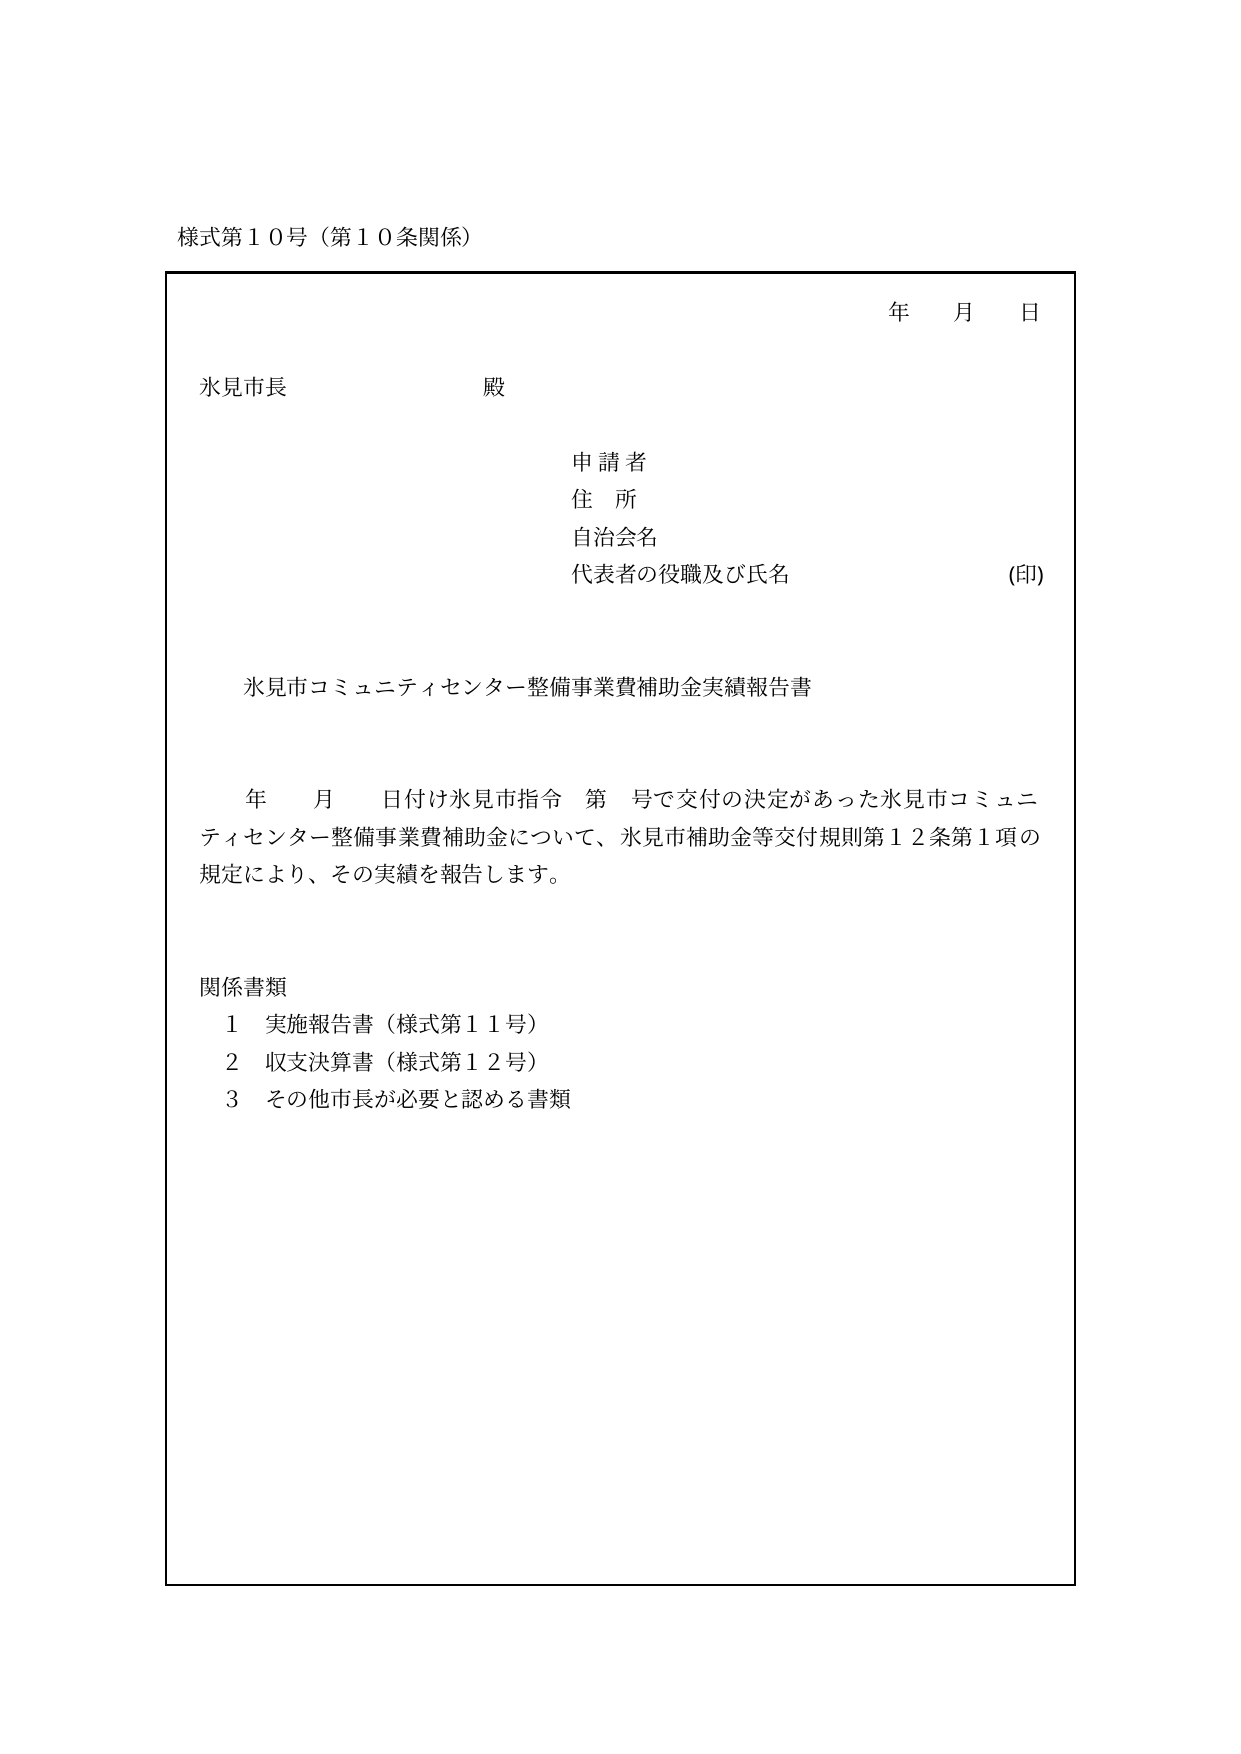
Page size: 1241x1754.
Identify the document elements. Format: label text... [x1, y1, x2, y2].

text 代表者の役職及び氏名 (印) [177, 554, 1063, 592]
text 氷見市長 殿 [177, 367, 1063, 404]
text 申請者 [177, 442, 1063, 479]
text 氷見市コミュニティセンター整備事業費補助金実績報告書 [177, 667, 1063, 704]
text 関係書類 [177, 967, 1063, 1004]
text ３ その他市長が必要と認める書類 [199, 1079, 1063, 1117]
text 自治会名 [177, 517, 1063, 554]
text ２ 収支決算書（様式第１２号） [177, 1042, 1063, 1079]
text 年 月 日 [177, 292, 1041, 329]
text 様式第１０号（第１０条関係） [177, 217, 1015, 254]
text 年 月 日付け氷見市指令 第 号で交付の決定があった氷見市コミュニティセンター整備事業費補助金について、氷見市補助金等交付規則第１２条第１項の規定により、その実績を報告します。 [177, 779, 1041, 892]
text １ 実施報告書（様式第１１号） [177, 1004, 1063, 1042]
text 住所 [177, 479, 1063, 517]
